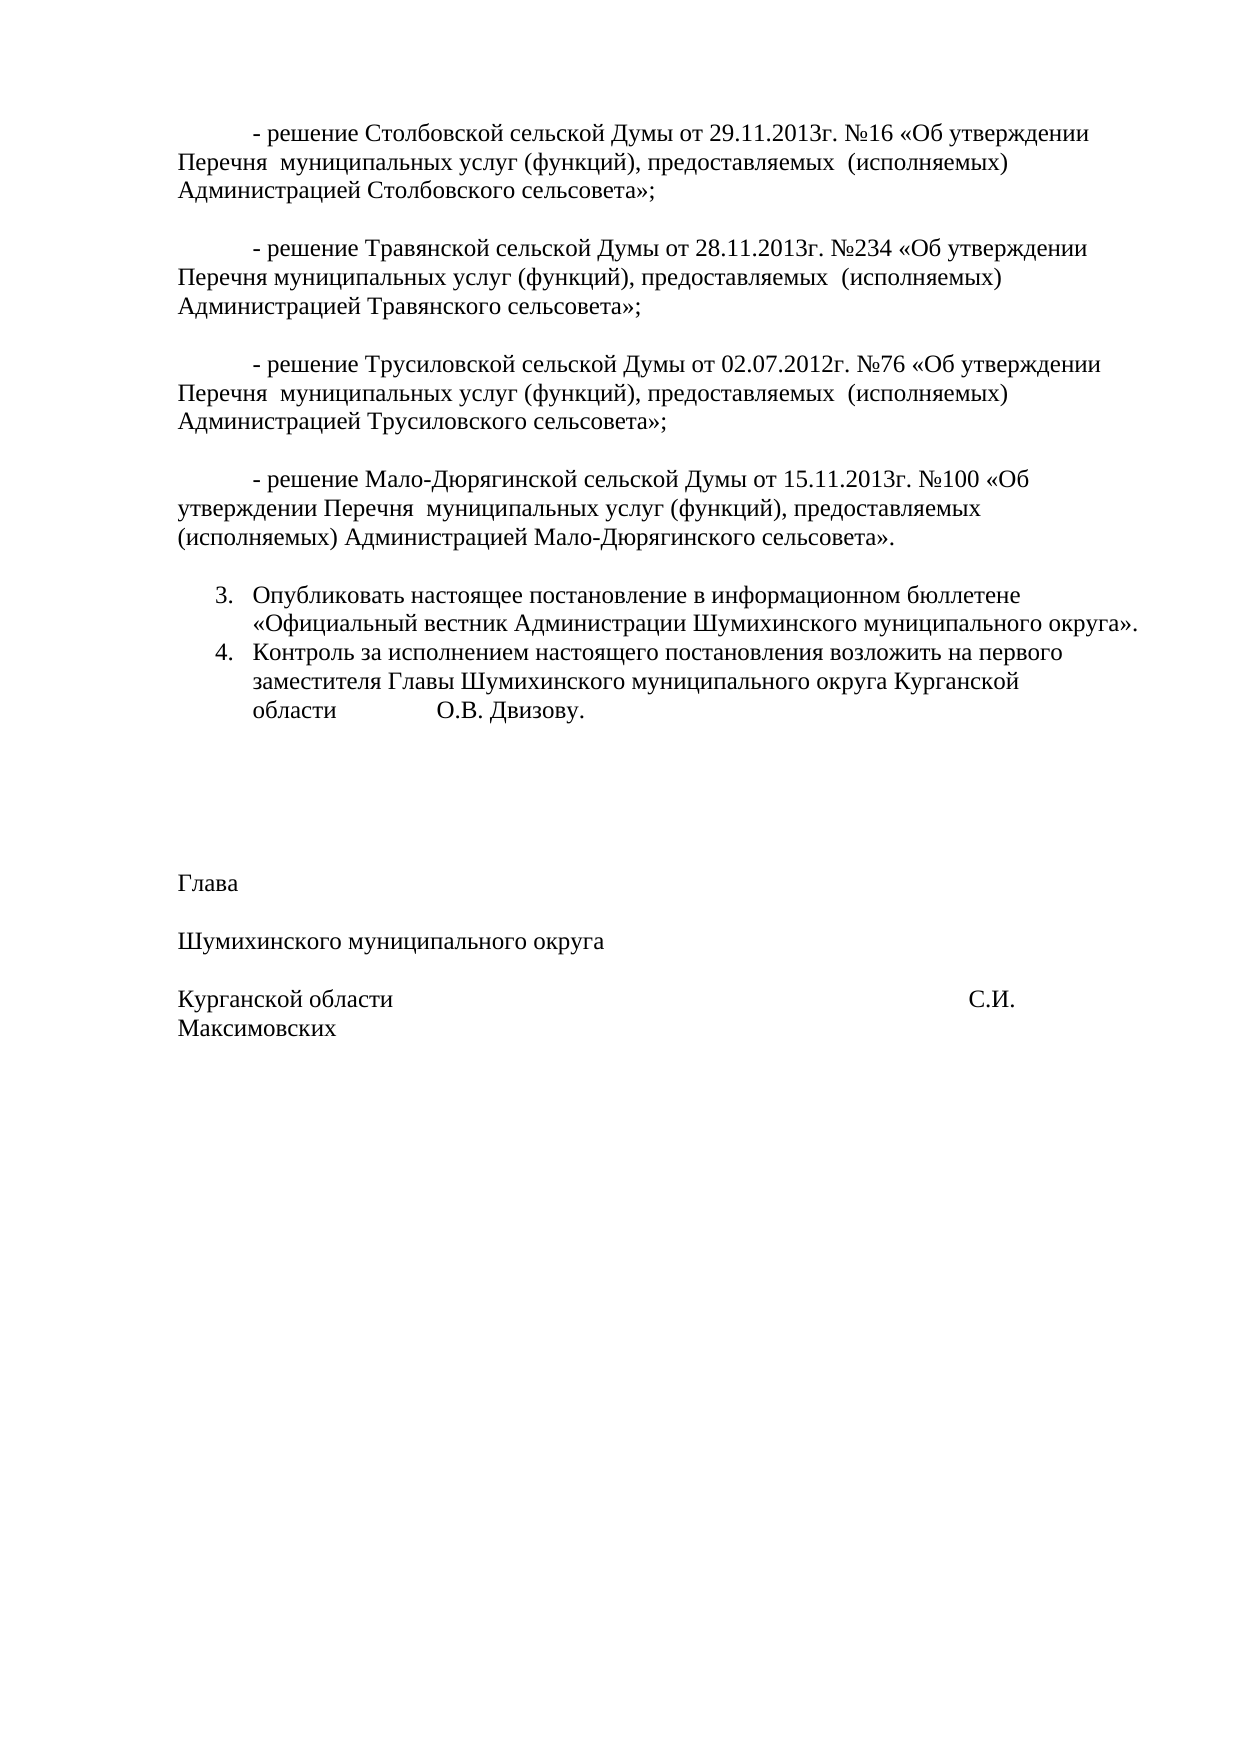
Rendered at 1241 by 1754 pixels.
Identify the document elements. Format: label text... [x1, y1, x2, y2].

list Опубликовать настоящее постановление в информационном бюллетене «Официальный вестник Администрации Шумихинского муниципального округа». [215, 580, 1152, 637]
text Шумихинского муниципального округа [177, 926, 1152, 955]
text - решение Травянской сельской Думы от 28.11.2013г. №234 «Об утверждении Перечня муниципальных услуг (функций), предоставляемых (исполняемых) Администрацией Травянского сельсовета»; [177, 233, 1152, 320]
list Контроль за исполнением настоящего постановления возложить на первого заместителя Главы Шумихинского муниципального округа Курганской области О.В. Двизову. [215, 637, 1152, 723]
text Глава [177, 868, 1152, 897]
text - решение Мало-Дюрягинской сельской Думы от 15.11.2013г. №100 «Об утверждении Перечня муниципальных услуг (функций), предоставляемых (исполняемых) Администрацией Мало-Дюрягинского сельсовета». [177, 464, 1152, 551]
text - решение Столбовской сельской Думы от 29.11.2013г. №16 «Об утверждении Перечня муниципальных услуг (функций), предоставляемых (исполняемых) Администрацией Столбовского сельсовета»; [177, 118, 1152, 204]
text Курганской области С.И. Максимовских [177, 984, 1152, 1042]
text - решение Трусиловской сельской Думы от 02.07.2012г. №76 «Об утверждении Перечня муниципальных услуг (функций), предоставляемых (исполняемых) Администрацией Трусиловского сельсовета»; [177, 349, 1152, 435]
